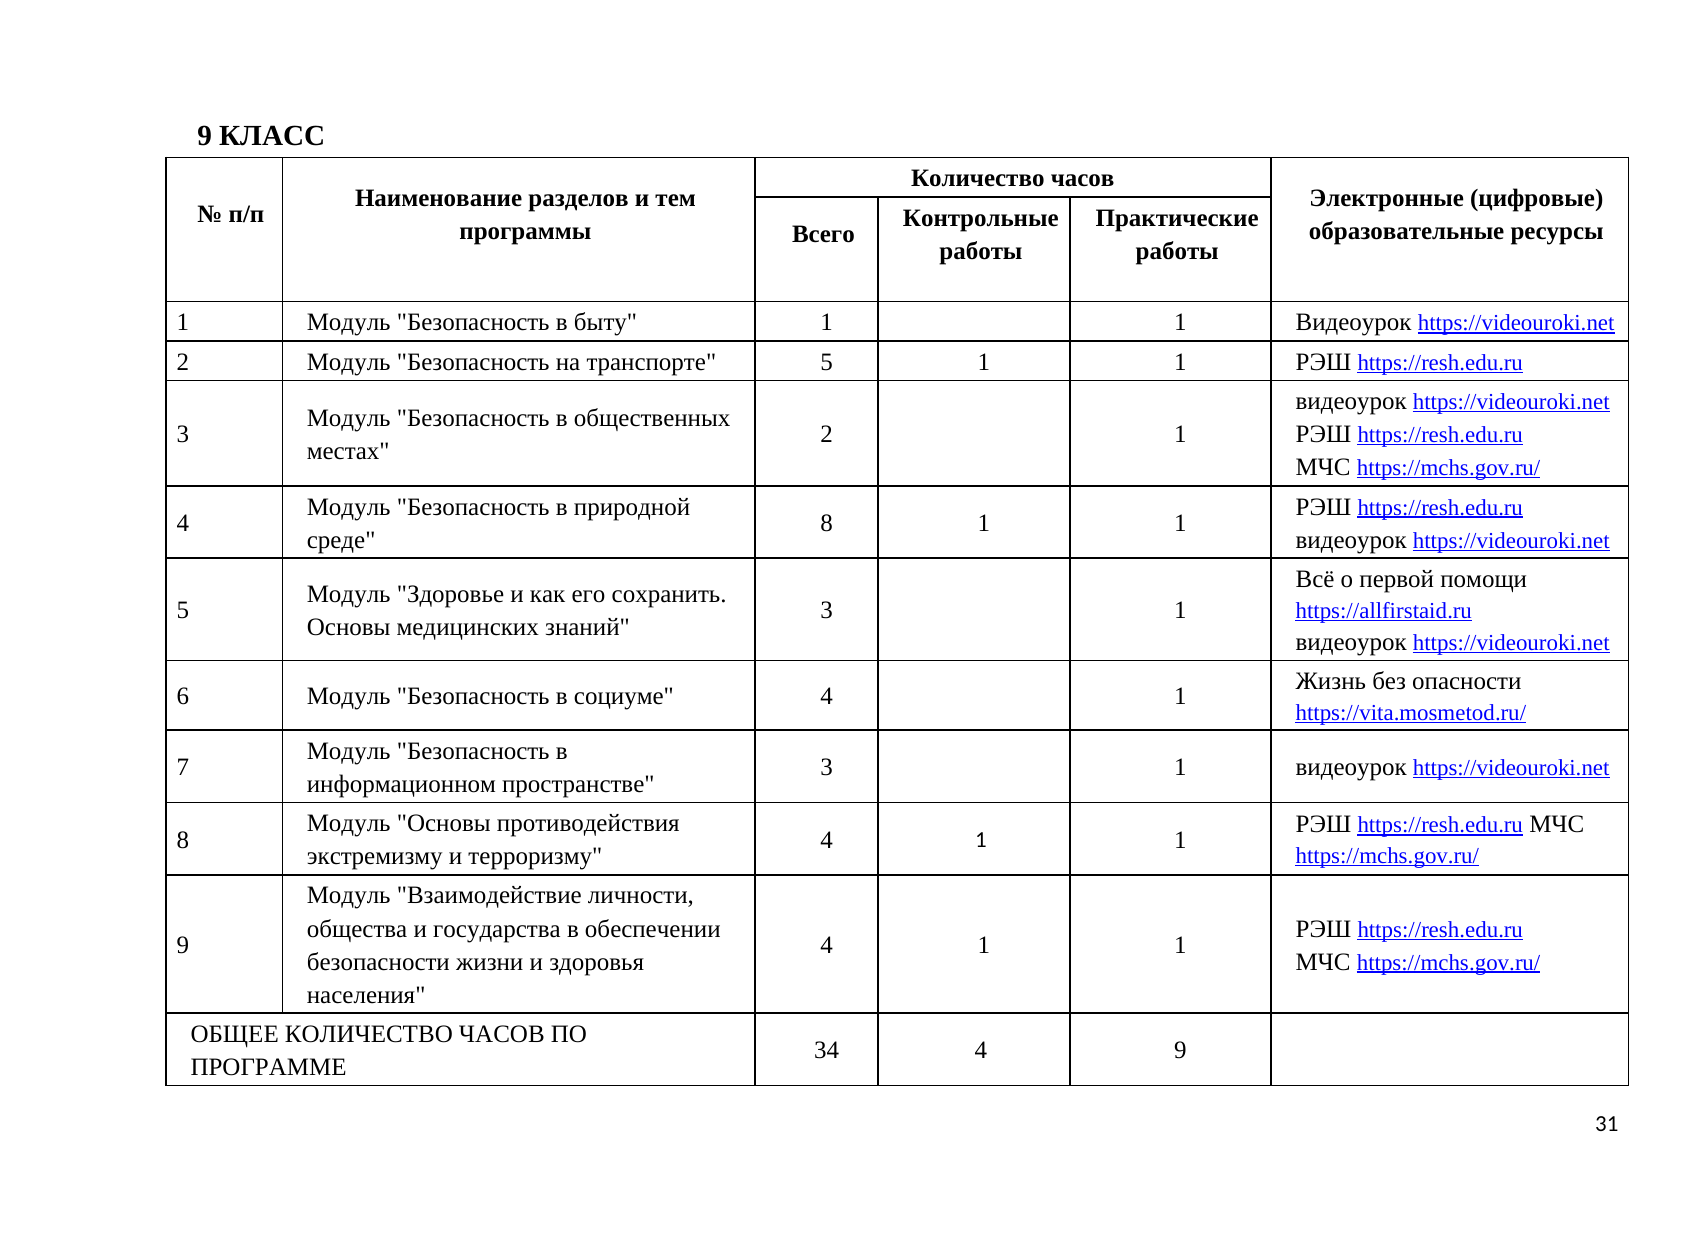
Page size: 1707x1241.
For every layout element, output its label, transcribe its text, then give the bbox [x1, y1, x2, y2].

table_cell Модуль "Безопасность в природной среде" [283, 487, 754, 557]
table_cell Модуль "Основы противодействия экстремизму и терроризму" [283, 803, 754, 874]
table_header Наименование разделов и тем программы [283, 158, 754, 301]
table_cell [879, 661, 1069, 729]
text 9 КЛАСС [190, 118, 1618, 152]
table_header Количество часов [756, 158, 1270, 196]
table_cell 1 [879, 876, 1069, 1012]
table_cell Модуль "Безопасность на транспорте" [283, 342, 754, 379]
table_cell видеоурок https://videouroki.net РЭШ https://resh.edu.ru МЧС https://mchs.gov.ru/ [1272, 381, 1628, 485]
table_cell 2 [167, 342, 282, 379]
table_cell 3 [756, 559, 877, 659]
table_cell 8 [167, 803, 282, 874]
table_cell Модуль "Безопасность в социуме" [283, 661, 754, 729]
table_cell 1 [1071, 803, 1270, 874]
table_cell 1 [1071, 559, 1270, 659]
table_cell [1272, 1014, 1628, 1085]
table_cell 3 [167, 381, 282, 485]
table_cell 8 [756, 487, 877, 557]
table_cell 1 [1071, 342, 1270, 379]
table_cell Всего [756, 198, 877, 301]
table_cell [879, 559, 1069, 659]
table_cell Контрольные работы [879, 198, 1069, 301]
table_cell 2 [756, 381, 877, 485]
table_cell 4 [167, 487, 282, 557]
table_cell 1 [1071, 731, 1270, 801]
table_cell 9 [167, 876, 282, 1012]
table_cell 5 [756, 342, 877, 379]
table_cell Модуль "Безопасность в быту" [283, 302, 754, 340]
table_cell [879, 731, 1069, 801]
table_cell 34 [756, 1014, 877, 1085]
table_cell ОБЩЕЕ КОЛИЧЕСТВО ЧАСОВ ПО ПРОГРАММЕ [167, 1014, 754, 1085]
table_cell 1 [1071, 487, 1270, 557]
table_cell РЭШ https://resh.edu.ru [1272, 342, 1628, 379]
table_cell РЭШ https://resh.edu.ru видеоурок https://videouroki.net [1272, 487, 1628, 557]
table_cell Модуль "Взаимодействие личности, общества и государства в обеспечении безопасности жизни и здоровья населения" [283, 876, 754, 1012]
table_cell РЭШ https://resh.edu.ru МЧС https://mchs.gov.ru/ [1272, 876, 1628, 1012]
table_cell 4 [756, 661, 877, 729]
table_header Электронные (цифровые) образовательные ресурсы [1272, 158, 1628, 301]
table_cell 1 [879, 803, 1069, 874]
table_cell 1 [1071, 381, 1270, 485]
table_cell 9 [1071, 1014, 1270, 1085]
table_cell [879, 302, 1069, 340]
table_cell 1 [1071, 661, 1270, 729]
table_cell Практические работы [1071, 198, 1270, 301]
table_cell 6 [167, 661, 282, 729]
table_cell Модуль "Безопасность в информационном пространстве" [283, 731, 754, 801]
table_cell 4 [756, 803, 877, 874]
table_cell 1 [167, 302, 282, 340]
table_cell 1 [879, 342, 1069, 379]
table_cell 1 [756, 302, 877, 340]
table_cell 1 [879, 487, 1069, 557]
table_cell Жизнь без опасности https://vita.mosmetod.ru/ [1272, 661, 1628, 729]
table_cell 3 [756, 731, 877, 801]
table_cell Всё о первой помощи https://allfirstaid.ru видеоурок https://videouroki.net [1272, 559, 1628, 659]
table_cell 7 [167, 731, 282, 801]
table_cell 1 [1071, 876, 1270, 1012]
table_cell видеоурок https://videouroki.net [1272, 731, 1628, 801]
table_cell [879, 381, 1069, 485]
table_header № п/п [167, 158, 282, 301]
table_cell Модуль "Здоровье и как его сохранить. Основы медицинских знаний" [283, 559, 754, 659]
table_cell 4 [879, 1014, 1069, 1085]
table_cell 1 [1071, 302, 1270, 340]
table_cell Модуль "Безопасность в общественных местах" [283, 381, 754, 485]
table_cell РЭШ https://resh.edu.ru МЧС https://mchs.gov.ru/ [1272, 803, 1628, 874]
table_cell Видеоурок https://videouroki.net [1272, 302, 1628, 340]
table_cell 4 [756, 876, 877, 1012]
table_cell 5 [167, 559, 282, 659]
